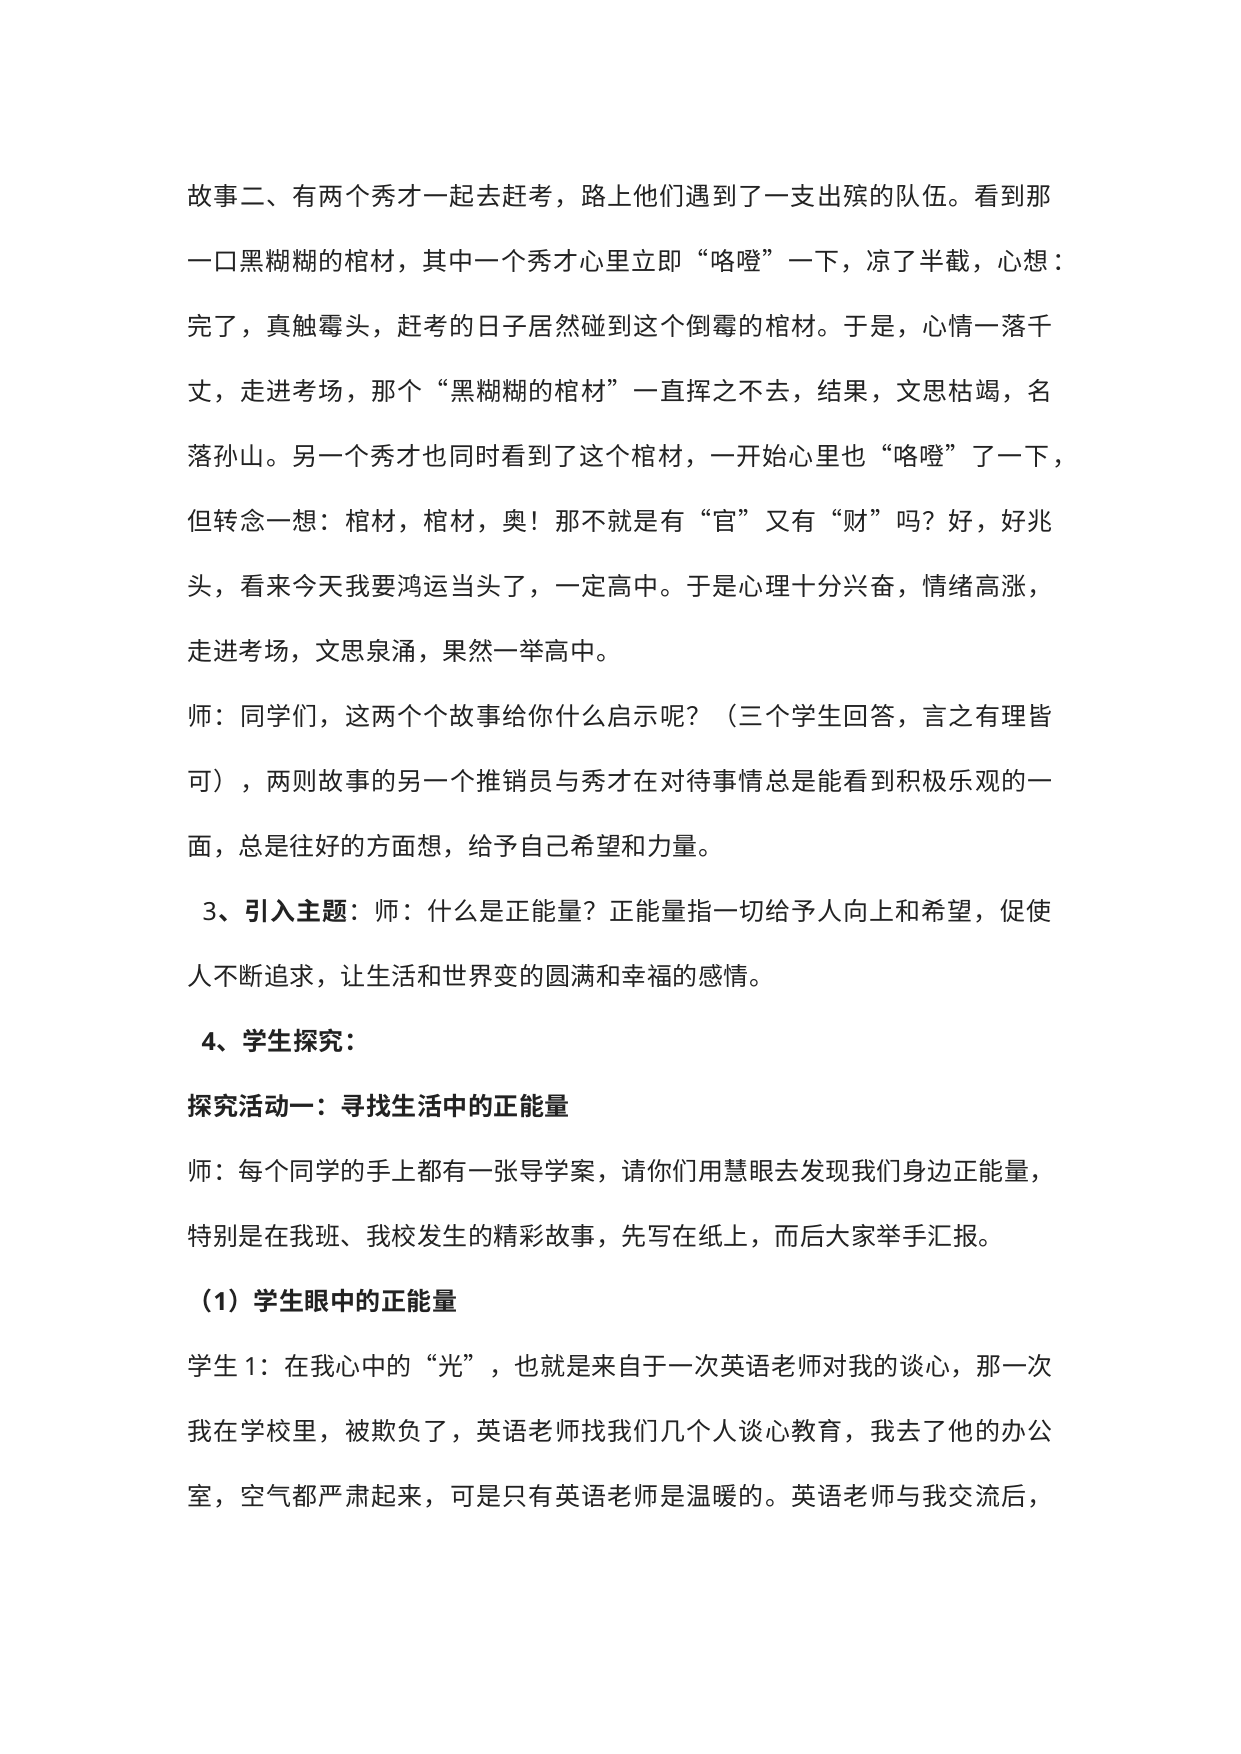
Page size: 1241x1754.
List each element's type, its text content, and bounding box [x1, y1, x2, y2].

text 师：同学们，这两个个故事给你什么启示呢？（三个学生回答，言之有理皆可），两则故事的另一个推销员与秀才在对待事情总是能看到积极乐观的一面，总是往好的方面想，给予自己希望和力量。 [187, 682, 1053, 877]
text 4、学生探究： [187, 1007, 1053, 1072]
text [187, 1332, 1053, 1527]
text 探究活动一：寻找生活中的正能量 [187, 1072, 1053, 1137]
text 故事二、有两个秀才一起去赶考，路上他们遇到了一支出殡的队伍。看到那一口黑糊糊的棺材，其中一个秀才心里立即“咯噔”一下，凉了半截，心想：完了，真触霉头，赶考的日子居然碰到这个倒霉的棺材。于是，心情一落千丈，走进考场，那个“黑糊糊的棺材”一直挥之不去，结果，文思枯竭，名落孙山。另一个秀才也同时看到了这个棺材，一开始心里也“咯噔”了一下，但转念一想：棺材，棺材，奥！那不就是有“官”又有“财”吗？好，好兆头，看来今天我要鸿运当头了，一定高中。于是心理十分兴奋，情绪高涨，走进考场，文思泉涌，果然一举高中。 [187, 162, 1053, 682]
text 师：每个同学的手上都有一张导学案，请你们用慧眼去发现我们身边正能量，特别是在我班、我校发生的精彩故事，先写在纸上，而后大家举手汇报。 [187, 1137, 1053, 1267]
text 3、引入主题：师：什么是正能量？正能量指一切给予人向上和希望，促使人不断追求，让生活和世界变的圆满和幸福的感情。 [187, 877, 1053, 1007]
text （1）学生眼中的正能量 [187, 1267, 1053, 1332]
